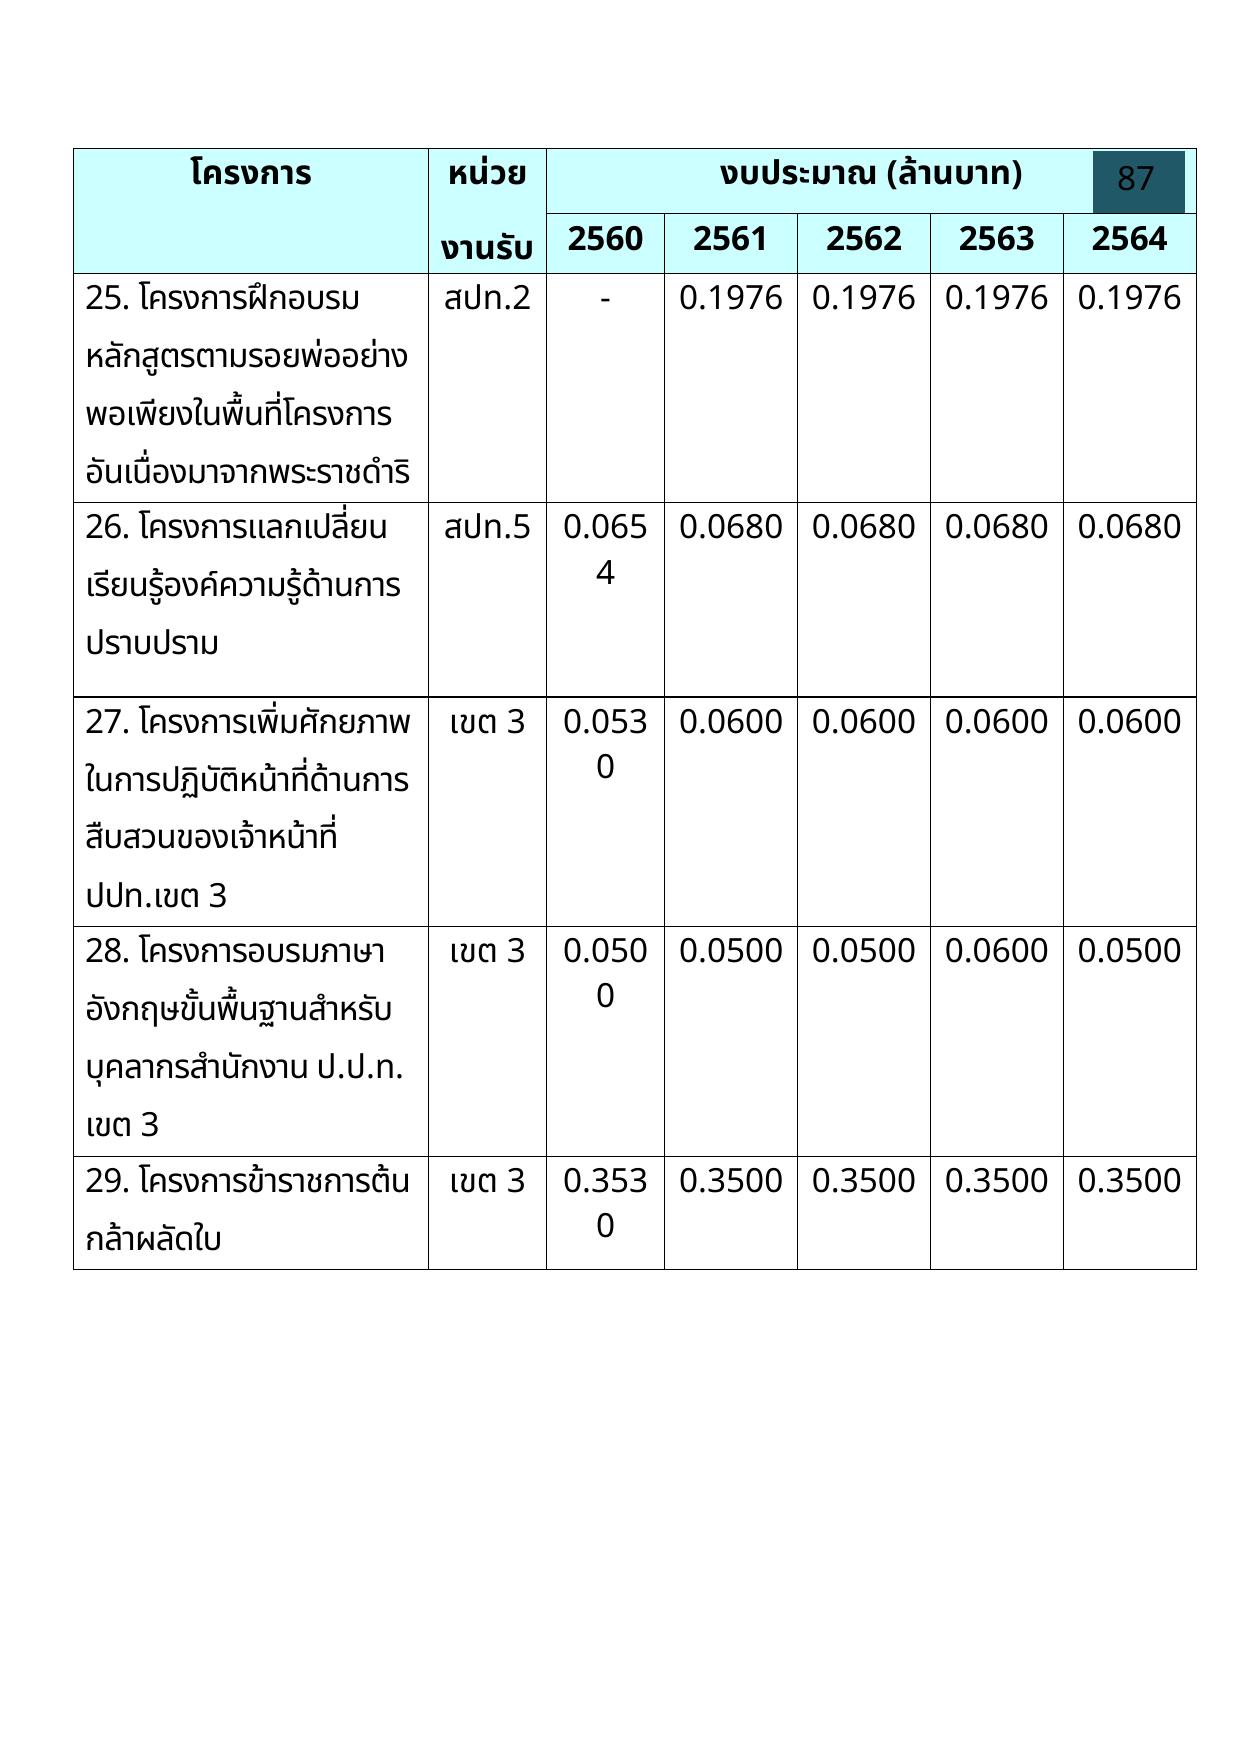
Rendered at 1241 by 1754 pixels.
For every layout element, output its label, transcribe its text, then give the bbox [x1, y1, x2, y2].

table_cell เขต 3 [429, 698, 546, 926]
table_cell 0.0600 [798, 698, 930, 926]
table_cell 0.0500 [547, 927, 664, 1156]
table_cell 0.0680 [798, 503, 930, 696]
table_cell - [547, 274, 664, 502]
table_cell 27. โครงการเพิ่มศักยภาพในการปฏิบัติหน้าที่ด้านการสืบสวนของเจ้าหน้าที่ ปปท.เขต 3 [74, 698, 428, 926]
table_cell 0.1976 [1064, 274, 1196, 502]
table_header หน่วยงานรับผิดชอบ [429, 149, 546, 273]
table_cell 25. โครงการฝึกอบรมหลักสูตรตามรอยพ่ออย่างพอเพียงในพื้นที่โครงการอันเนื่องมาจากพระราชดำริ [74, 274, 428, 502]
table_cell 2560 [547, 214, 664, 273]
table_cell 0.0600 [665, 698, 797, 926]
table_cell เขต 3 [429, 1157, 546, 1269]
table_cell 0.0500 [1064, 927, 1196, 1156]
table_cell 2562 [798, 214, 930, 273]
table_cell 2561 [665, 214, 797, 273]
table_cell 0.3500 [1064, 1157, 1196, 1269]
table_cell เขต 3 [429, 927, 546, 1156]
table_cell 0.1976 [798, 274, 930, 502]
table_cell 0.0530 [547, 698, 664, 926]
table_cell สปท.2 [429, 274, 546, 502]
table_cell 2563 [931, 214, 1063, 273]
table_header งบประมาณ (ล้านบาท) [547, 149, 1196, 213]
table_cell 0.0654 [547, 503, 664, 696]
table_cell 0.3530 [547, 1157, 664, 1269]
table_cell 29. โครงการข้าราชการต้นกล้าผลัดใบ [74, 1157, 428, 1269]
table_cell 26. โครงการแลกเปลี่ยนเรียนรู้องค์ความรู้ด้านการปราบปราม [74, 503, 428, 696]
table_cell 0.3500 [798, 1157, 930, 1269]
table_header โครงการ [74, 149, 428, 273]
table_cell 0.0500 [665, 927, 797, 1156]
table_cell 0.1976 [665, 274, 797, 502]
table_cell 0.0680 [665, 503, 797, 696]
table_cell 0.3500 [931, 1157, 1063, 1269]
table_cell 0.0600 [931, 698, 1063, 926]
table_cell 28. โครงการอบรมภาษาอังกฤษขั้นพื้นฐานสำหรับบุคลากรสำนักงาน ป.ป.ท. เขต 3 [74, 927, 428, 1156]
table_cell 0.0600 [931, 927, 1063, 1156]
table_cell 0.1976 [931, 274, 1063, 502]
table_cell 0.3500 [665, 1157, 797, 1269]
table_cell 0.0680 [1064, 503, 1196, 696]
table_cell 0.0680 [931, 503, 1063, 696]
table_cell สปท.5 [429, 503, 546, 696]
table_cell 2564 [1064, 214, 1196, 273]
table_cell 0.0600 [1064, 698, 1196, 926]
table_cell 0.0500 [798, 927, 930, 1156]
